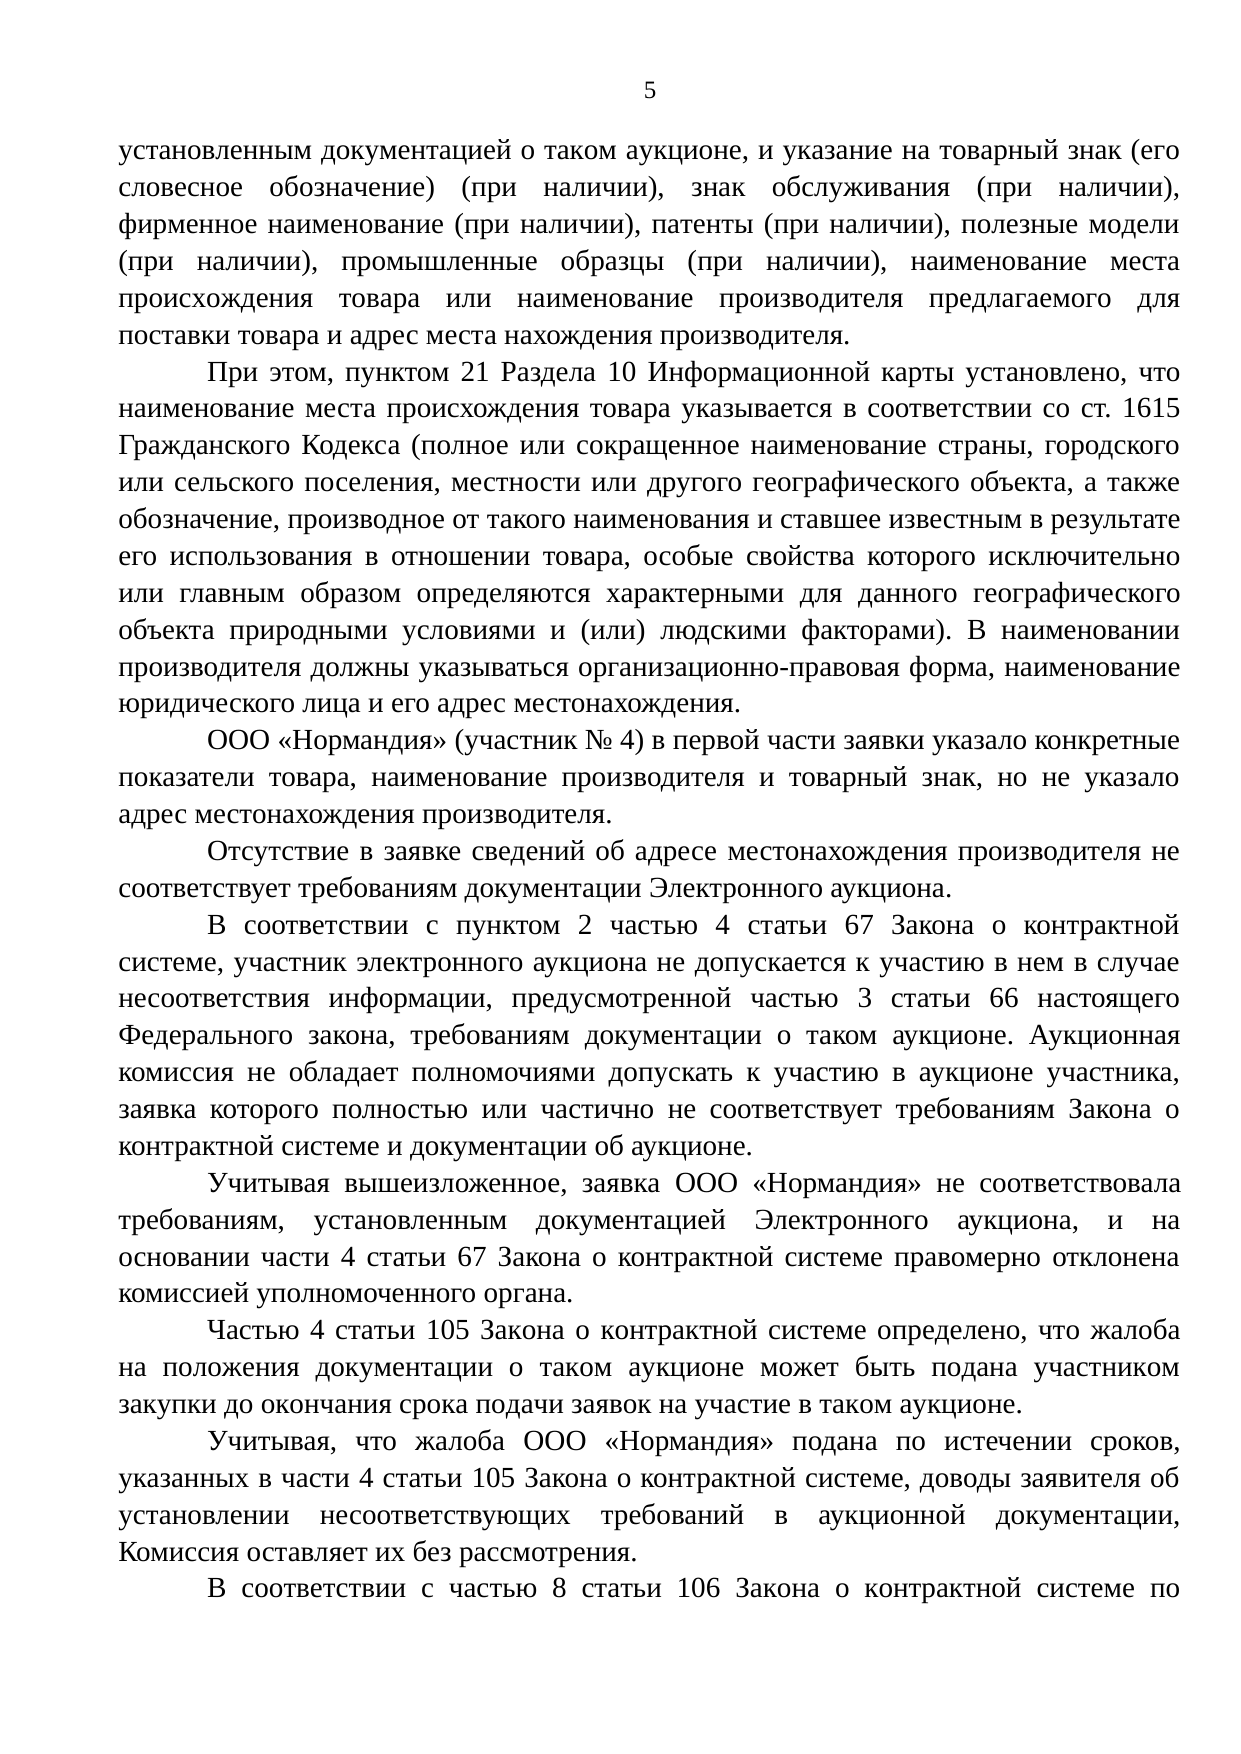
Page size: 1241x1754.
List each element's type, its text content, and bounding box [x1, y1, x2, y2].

text ООО «Нормандия» (участник № 4) в первой части заявки указало конкретные показатели товара, наименование производителя и товарный знак, но не указало адрес местонахождения производителя. [118, 722, 1181, 830]
text Учитывая, что жалоба ООО «Нормандия» подана по истечении сроков, указанных в части 4 статьи 105 Закона о контрактной системе, доводы заявителя об установлении несоответствующих требований в аукционной документации, Комиссия оставляет их без рассмотрения. [118, 1423, 1181, 1567]
text При этом, пунктом 21 Раздела 10 Информационной карты установлено, что наименование места происхождения товара указывается в соответствии со ст. 1615 Гражданского Кодекса (полное или сокращенное наименование страны, городского или сельского поселения, местности или другого географического объекта, а также обозначение, производное от такого наименования и ставшее известным в результате его использования в отношении товара, особые свойства которого исключительно или главным образом определяются характерными для данного географического объекта природными условиями и (или) людскими факторами). В наименовании производителя должны указываться организационно-правовая форма, наименование юридического лица и его адрес местонахождения. [118, 354, 1181, 719]
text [118, 1571, 1181, 1604]
text Частью 4 статьи 105 Закона о контрактной системе определено, что жалоба на положения документации о таком аукционе может быть подана участником закупки до окончания срока подачи заявок на участие в таком аукционе. [118, 1312, 1181, 1420]
text В соответствии с пунктом 2 частью 4 статьи 67 Закона о контрактной системе, участник электронного аукциона не допускается к участию в нем в случае несоответствия информации, предусмотренной частью 3 статьи 66 настоящего Федерального закона, требованиям документации о таком аукционе. Аукционная комиссия не обладает полномочиями допускать к участию в аукционе участника, заявка которого полностью или частично не соответствует требованиям Закона о контрактной системе и документации об аукционе. [118, 907, 1181, 1162]
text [118, 132, 1181, 350]
text Отсутствие в заявке сведений об адресе местонахождения производителя не соответствует требованиям документации Электронного аукциона. [118, 833, 1181, 903]
text Учитывая вышеизложенное, заявка ООО «Нормандия» не соответствовала требованиям, установленным документацией Электронного аукциона, и на основании части 4 статьи 67 Закона о контрактной системе правомерно отклонена комиссией уполномоченного органа. [118, 1165, 1181, 1309]
